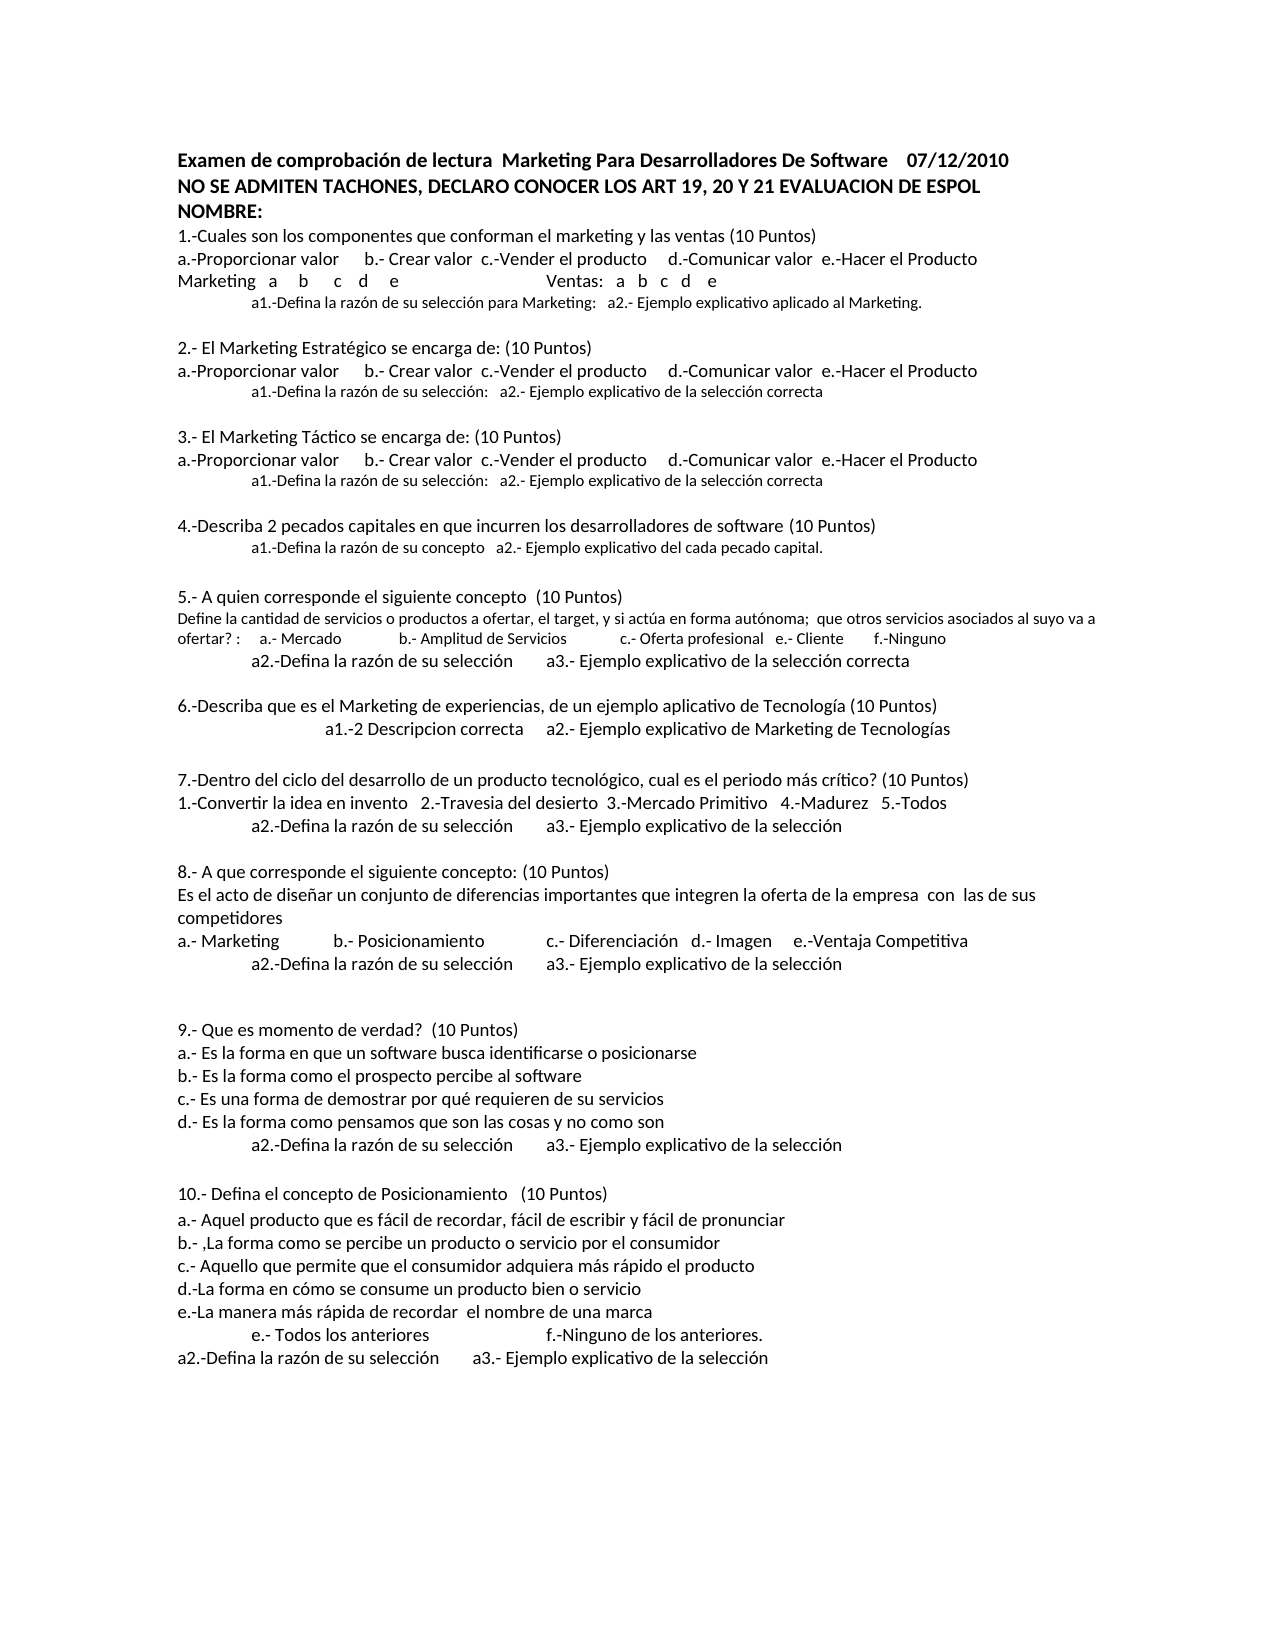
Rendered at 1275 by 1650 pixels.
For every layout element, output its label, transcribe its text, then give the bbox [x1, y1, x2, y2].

text NOMBRE: [177, 198, 1098, 224]
text 1.-Cuales son los componentes que conforman el marketing y las ventas (10 Puntos) [177, 224, 1098, 247]
text b.- ,La forma como se percibe un producto o servicio por el consumidor [177, 1232, 1098, 1254]
text a.- Marketing b.- Posicionamiento c.- Diferenciación d.- Imagen e.-Ventaja Competitiva [177, 929, 1098, 952]
text Marketing a b c d e Ventas: a b c d e [177, 270, 1098, 293]
text 2.- El Marketing Estratégico se encarga de: (10 Puntos) [177, 336, 1098, 359]
text NO SE ADMITEN TACHONES, DECLARO CONOCER LOS ART 19, 20 Y 21 EVALUACION DE ESPOL [177, 173, 1098, 198]
text a2.-Defina la razón de su selección a3.- Ejemplo explicativo de la selección correcta [177, 649, 1098, 672]
text 3.- El Marketing Táctico se encarga de: (10 Puntos) [177, 425, 1098, 448]
text a.-Proporcionar valor b.- Crear valor c.-Vender el producto d.-Comunicar valor e.-Hacer el Producto [177, 247, 1098, 270]
text a1.-Defina la razón de su concepto a2.- Ejemplo explicativo del cada pecado capital. [177, 537, 1098, 557]
text a.- Aquel producto que es fácil de recordar, fácil de escribir y fácil de pronunciar [177, 1209, 1098, 1232]
text 8.- A que corresponde el siguiente concepto: (10 Puntos) [177, 860, 1098, 883]
text a1.-Defina la razón de su selección: a2.- Ejemplo explicativo de la selección correcta [177, 471, 1098, 491]
text a.- Es la forma en que un software busca identificarse o posicionarse [177, 1041, 1098, 1064]
text 9.- Que es momento de verdad? (10 Puntos) [177, 1018, 1098, 1041]
text a.-Proporcionar valor b.- Crear valor c.-Vender el producto d.-Comunicar valor e.-Hacer el Producto [177, 448, 1098, 471]
text d.- Es la forma como pensamos que son las cosas y no como son [177, 1110, 1098, 1133]
text c.- Aquello que permite que el consumidor adquiera más rápido el producto [177, 1254, 1098, 1277]
text a2.-Defina la razón de su selección a3.- Ejemplo explicativo de la selección [177, 1133, 1098, 1156]
text e.- Todos los anteriores f.-Ninguno de los anteriores. [177, 1323, 1098, 1346]
text 1.-Convertir la idea en invento 2.-Travesia del desierto 3.-Mercado Primitivo 4.-Madurez 5.-Todos [177, 791, 1098, 814]
text a1.-Defina la razón de su selección: a2.- Ejemplo explicativo de la selección correcta [177, 382, 1098, 402]
text c.- Es una forma de demostrar por qué requieren de su servicios [177, 1087, 1098, 1110]
text a1.-Defina la razón de su selección para Marketing: a2.- Ejemplo explicativo aplicado al Marketing. [177, 293, 1098, 313]
text a2.-Defina la razón de su selección a3.- Ejemplo explicativo de la selección [177, 952, 1098, 975]
text a2.-Defina la razón de su selección a3.- Ejemplo explicativo de la selección [177, 1346, 1098, 1369]
text a2.-Defina la razón de su selección a3.- Ejemplo explicativo de la selección [177, 814, 1098, 837]
text d.-La forma en cómo se consume un producto bien o servicio [177, 1277, 1098, 1300]
text a.-Proporcionar valor b.- Crear valor c.-Vender el producto d.-Comunicar valor e.-Hacer el Producto [177, 359, 1098, 382]
text e.-La manera más rápida de recordar el nombre de una marca [177, 1300, 1098, 1323]
text 10.- Defina el concepto de Posicionamiento (10 Puntos) [177, 1182, 1098, 1205]
text 6.-Describa que es el Marketing de experiencias, de un ejemplo aplicativo de Tecnología (10 Puntos) [177, 694, 1098, 717]
text Examen de comprobación de lectura Marketing Para Desarrolladores De Software 07/12/2010 [177, 148, 1098, 173]
text b.- Es la forma como el prospecto percibe al software [177, 1064, 1098, 1087]
text 5.- A quien corresponde el siguiente concepto (10 Puntos) [177, 585, 1098, 608]
text Define la cantidad de servicios o productos a ofertar, el target, y si actúa en forma autónoma; que otros servicios asociados al suyo va a ofertar? : a.- Mercado b.- Amplitud de Servicios c.- Oferta profesional e.- Cliente f.-Ninguno [177, 608, 1098, 649]
text 7.-Dentro del ciclo del desarrollo de un producto tecnológico, cual es el periodo más crítico? (10 Puntos) [177, 768, 1098, 791]
text 4.-Describa 2 pecados capitales en que incurren los desarrolladores de software (10 Puntos) [177, 514, 1098, 537]
text Es el acto de diseñar un conjunto de diferencias importantes que integren la oferta de la empresa con las de sus competidores [177, 883, 1098, 929]
text a1.-2 Descripcion correcta a2.- Ejemplo explicativo de Marketing de Tecnologías [177, 717, 1098, 740]
